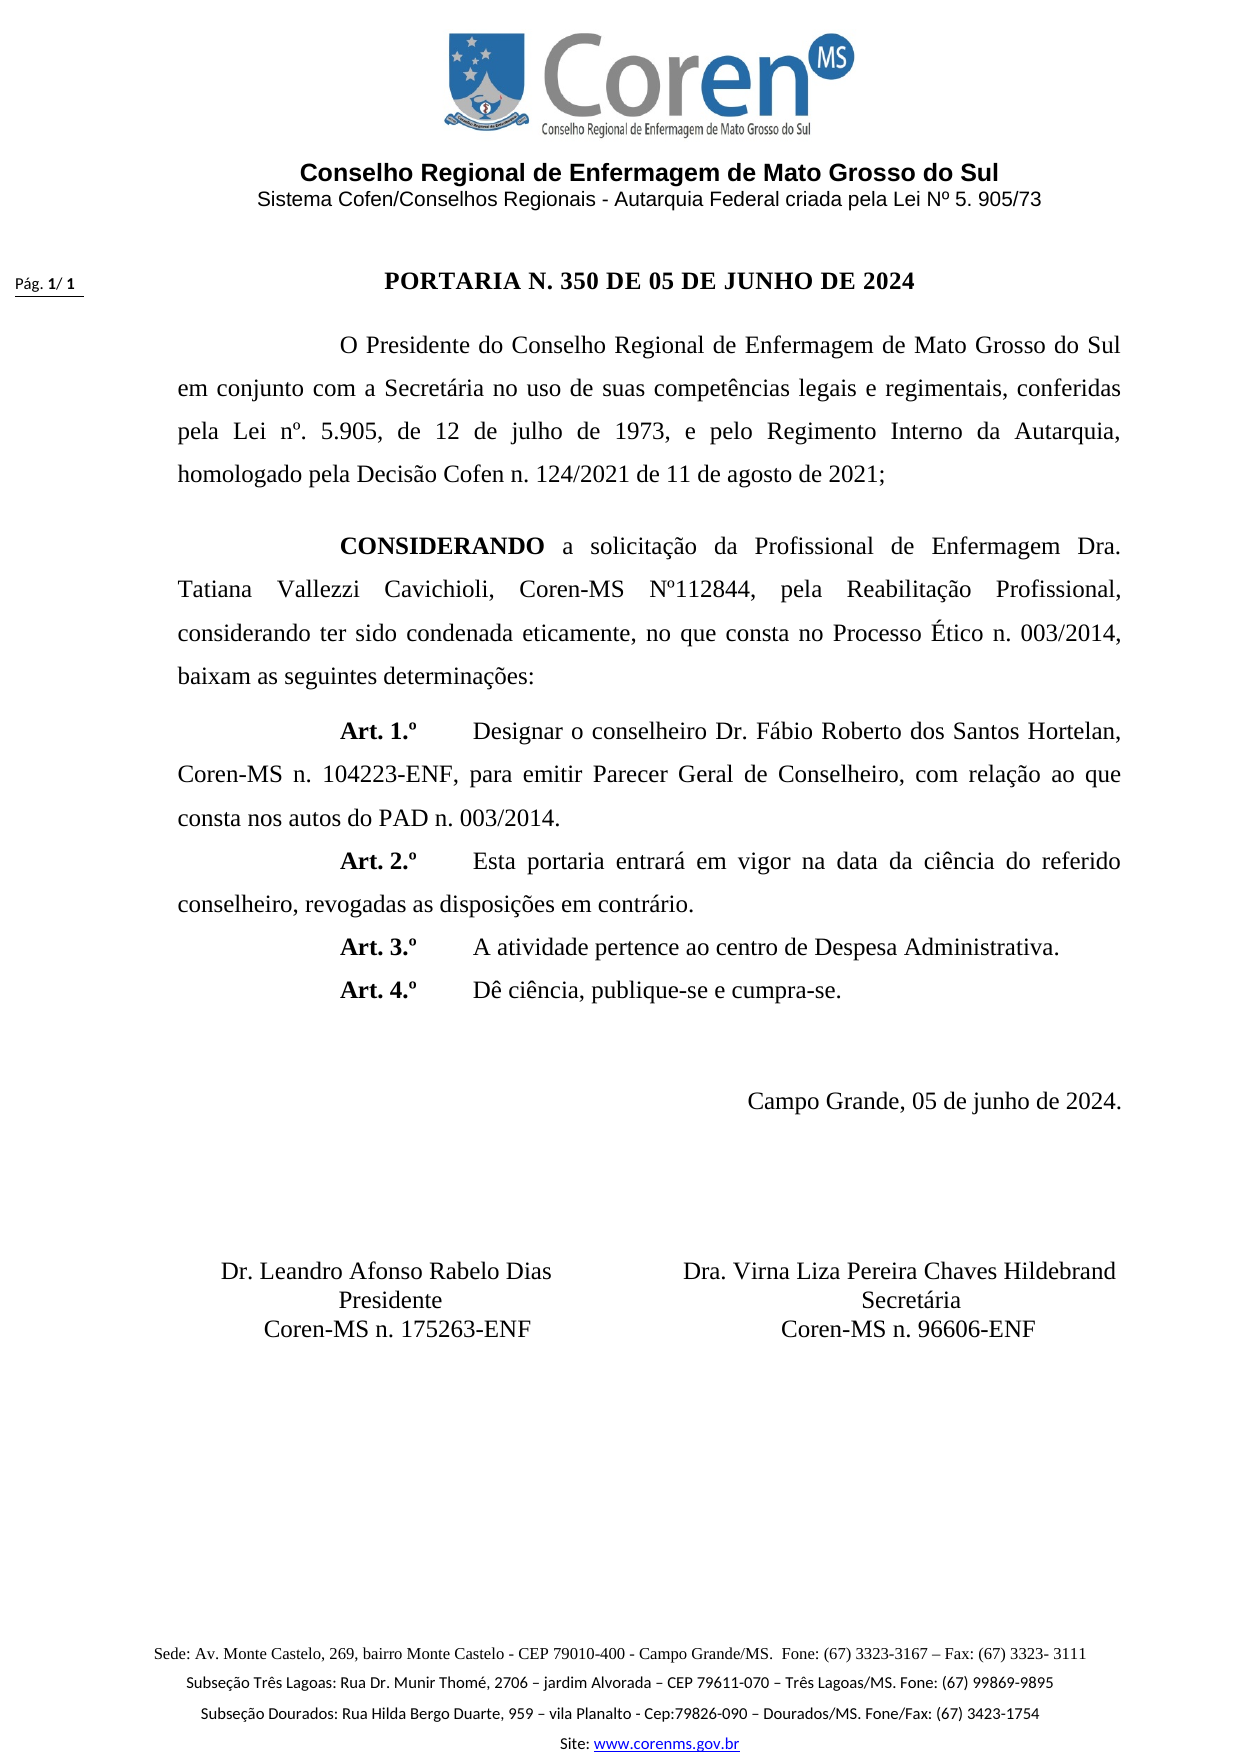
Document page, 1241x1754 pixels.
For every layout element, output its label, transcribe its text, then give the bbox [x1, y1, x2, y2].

text O Presidente do Conselho Regional de Enfermagem de Mato Grosso do Sul em conjunto com a Secretária no uso de suas competências legais e regimentais, conferidas pela Lei nº. 5.905, de 12 de julho de 1973, e pelo Regimento Interno da Autarquia, homologado pela Decisão Cofen n. 124/2021 de 11 de agosto de 2021; [177, 330, 1122, 488]
text Presidente Secretária [177, 1285, 1122, 1314]
list Dê ciência, publique-se e cumpra-se. [177, 975, 1122, 1004]
picture [442, 29, 857, 142]
title Portaria n. 350 de 05 de junho de 2024 [177, 266, 1122, 294]
list Designar o conselheiro Dr. Fábio Roberto dos Santos Hortelan, Coren-MS n. 104223-ENF, para emitir Parecer Geral de Conselheiro, com relação ao que consta nos autos do PAD n. 003/2014. [177, 716, 1122, 831]
text Coren-MS n. 175263-ENF Coren-MS n. 96606-ENF [177, 1314, 1122, 1343]
list Campo Grande, 05 de junho de 2024. [340, 1086, 1122, 1115]
text Dr. Leandro Afonso Rabelo Dias Dra. Virna Liza Pereira Chaves Hildebrand [177, 1256, 1122, 1285]
list Esta portaria entrará em vigor na data da ciência do referido conselheiro, revogadas as disposições em contrário. [177, 846, 1122, 918]
text CONSIDERANDO a solicitação da Profissional de Enfermagem Dra. Tatiana Vallezzi Cavichioli, Coren-MS Nº112844, pela Reabilitação Profissional, considerando ter sido condenada eticamente, no que consta no Processo Ético n. 003/2014, baixam as seguintes determinações: [177, 531, 1122, 689]
list A atividade pertence ao centro de Despesa Administrativa. [177, 932, 1122, 961]
